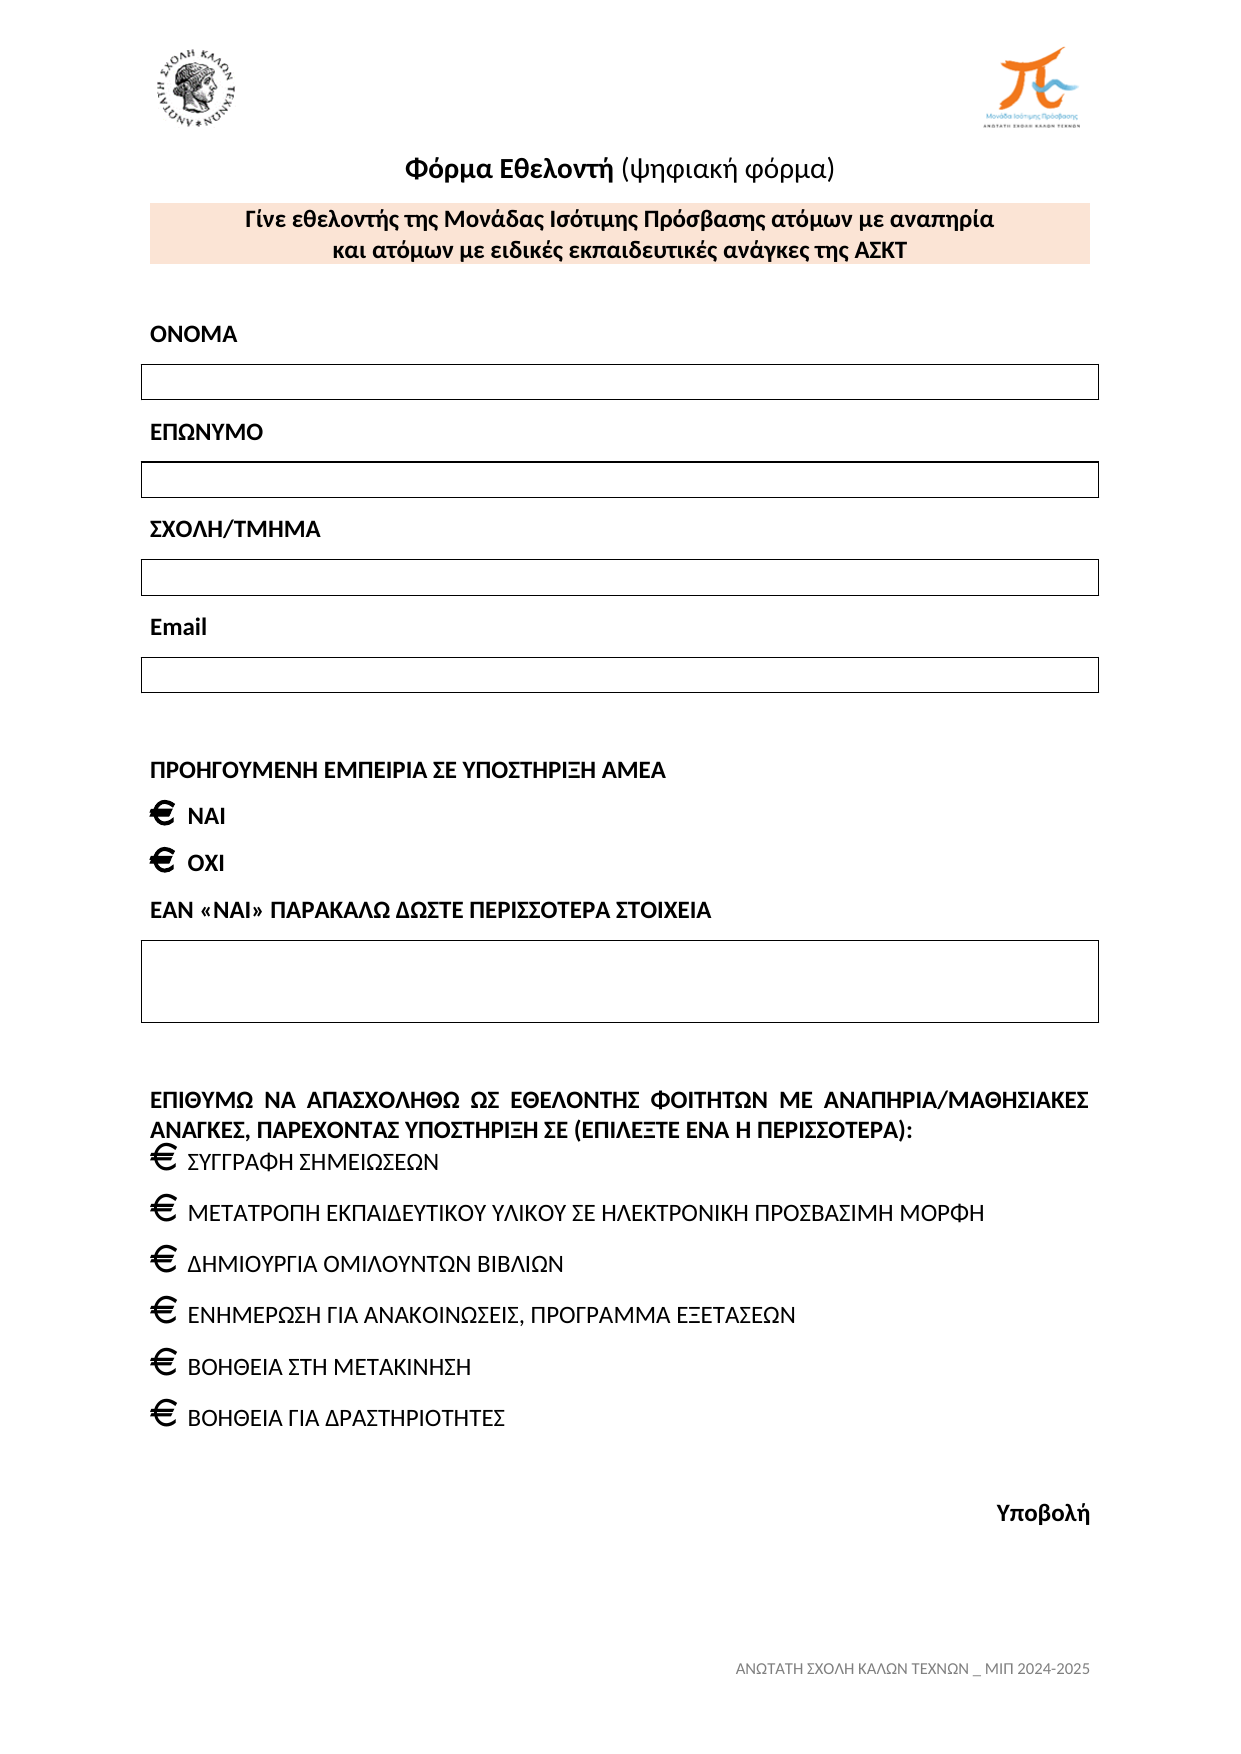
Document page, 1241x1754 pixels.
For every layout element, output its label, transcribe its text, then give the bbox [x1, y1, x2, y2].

list Υποβολή [187, 1497, 1090, 1527]
text Γίνε εθελοντής της Μονάδας Ισότιμης Πρόσβασης ατόμων με αναπηρία [150, 203, 1090, 234]
text και ατόμων με ειδικές εκπαιδευτικές ανάγκες της ΑΣΚΤ [150, 234, 1090, 264]
text ΕΠΩΝΥΜΟ [150, 416, 1090, 446]
picture [980, 43, 1084, 133]
list ΜΕΤΑΤΡΟΠΗ ΕΚΠΑΙΔΕΥΤΙΚΟΥ ΥΛΙΚΟΥ ΣΕ ΗΛΕΚΤΡΟΝΙΚΗ ΠΡΟΣΒΑΣΙΜΗ ΜΟΡΦΗ [150, 1196, 1090, 1230]
text ΕΠΙΘΥΜΩ ΝΑ ΑΠΑΣΧΟΛΗΘΩ ΩΣ ΕΘΕΛΟΝΤΗΣ ΦΟΙΤΗΤΩΝ ΜΕ ΑΝΑΠΗΡΙΑ/ΜΑΘΗΣΙΑΚΕΣ ΑΝΑΓΚΕΣ, ΠΑΡΕΧΟΝΤΑΣ ΥΠΟΣΤΗΡΙΞΗ ΣΕ (ΕΠΙΛΕΞΤΕ ΕΝΑ Ή ΠΕΡΙΣΣΟΤΕΡΑ): [150, 1084, 1090, 1145]
text Email [150, 611, 1090, 642]
list ΣΥΓΓΡΑΦΗ ΣΗΜΕΙΩΣΕΩΝ [150, 1145, 1090, 1179]
list ΕΝΗΜΕΡΩΣΗ ΓΙΑ ΑΝΑΚΟΙΝΩΣΕΙΣ, ΠΡΟΓΡΑΜΜΑ ΕΞΕΤΑΣΕΩΝ [150, 1298, 1090, 1332]
text ΕΑΝ «ΝΑΙ» ΠΑΡΑΚΑΛΩ ΔΩΣΤΕ ΠΕΡΙΣΣΟΤΕΡΑ ΣΤΟΙΧΕΙΑ [150, 894, 1090, 925]
list ΟΧΙ [150, 847, 1090, 879]
list ΒΟΗΘΕΙΑ ΓΙΑ ΔΡΑΣΤΗΡΙΟΤΗΤΕΣ [150, 1400, 1090, 1434]
text ΠΡΟΗΓΟΥΜΕΝΗ ΕΜΠΕΙΡΙΑ ΣΕ ΥΠΟΣΤΗΡΙΞΗ ΑΜΕΑ [150, 754, 1090, 785]
list ΔΗΜΙΟΥΡΓΙΑ ΟΜΙΛΟΥΝΤΩΝ ΒΙΒΛΙΩΝ [150, 1247, 1090, 1281]
list ΝΑΙ [150, 800, 1090, 832]
picture [150, 43, 241, 133]
text Φόρμα Εθελοντή (ψηφιακή φόρμα) [150, 150, 1090, 186]
list ΒΟΗΘΕΙΑ ΣΤΗ ΜΕΤΑΚΙΝΗΣΗ [150, 1349, 1090, 1383]
text ΟΝΟΜΑ [150, 318, 1090, 348]
text ΣΧΟΛΗ/ΤΜΗΜΑ [150, 513, 1090, 544]
